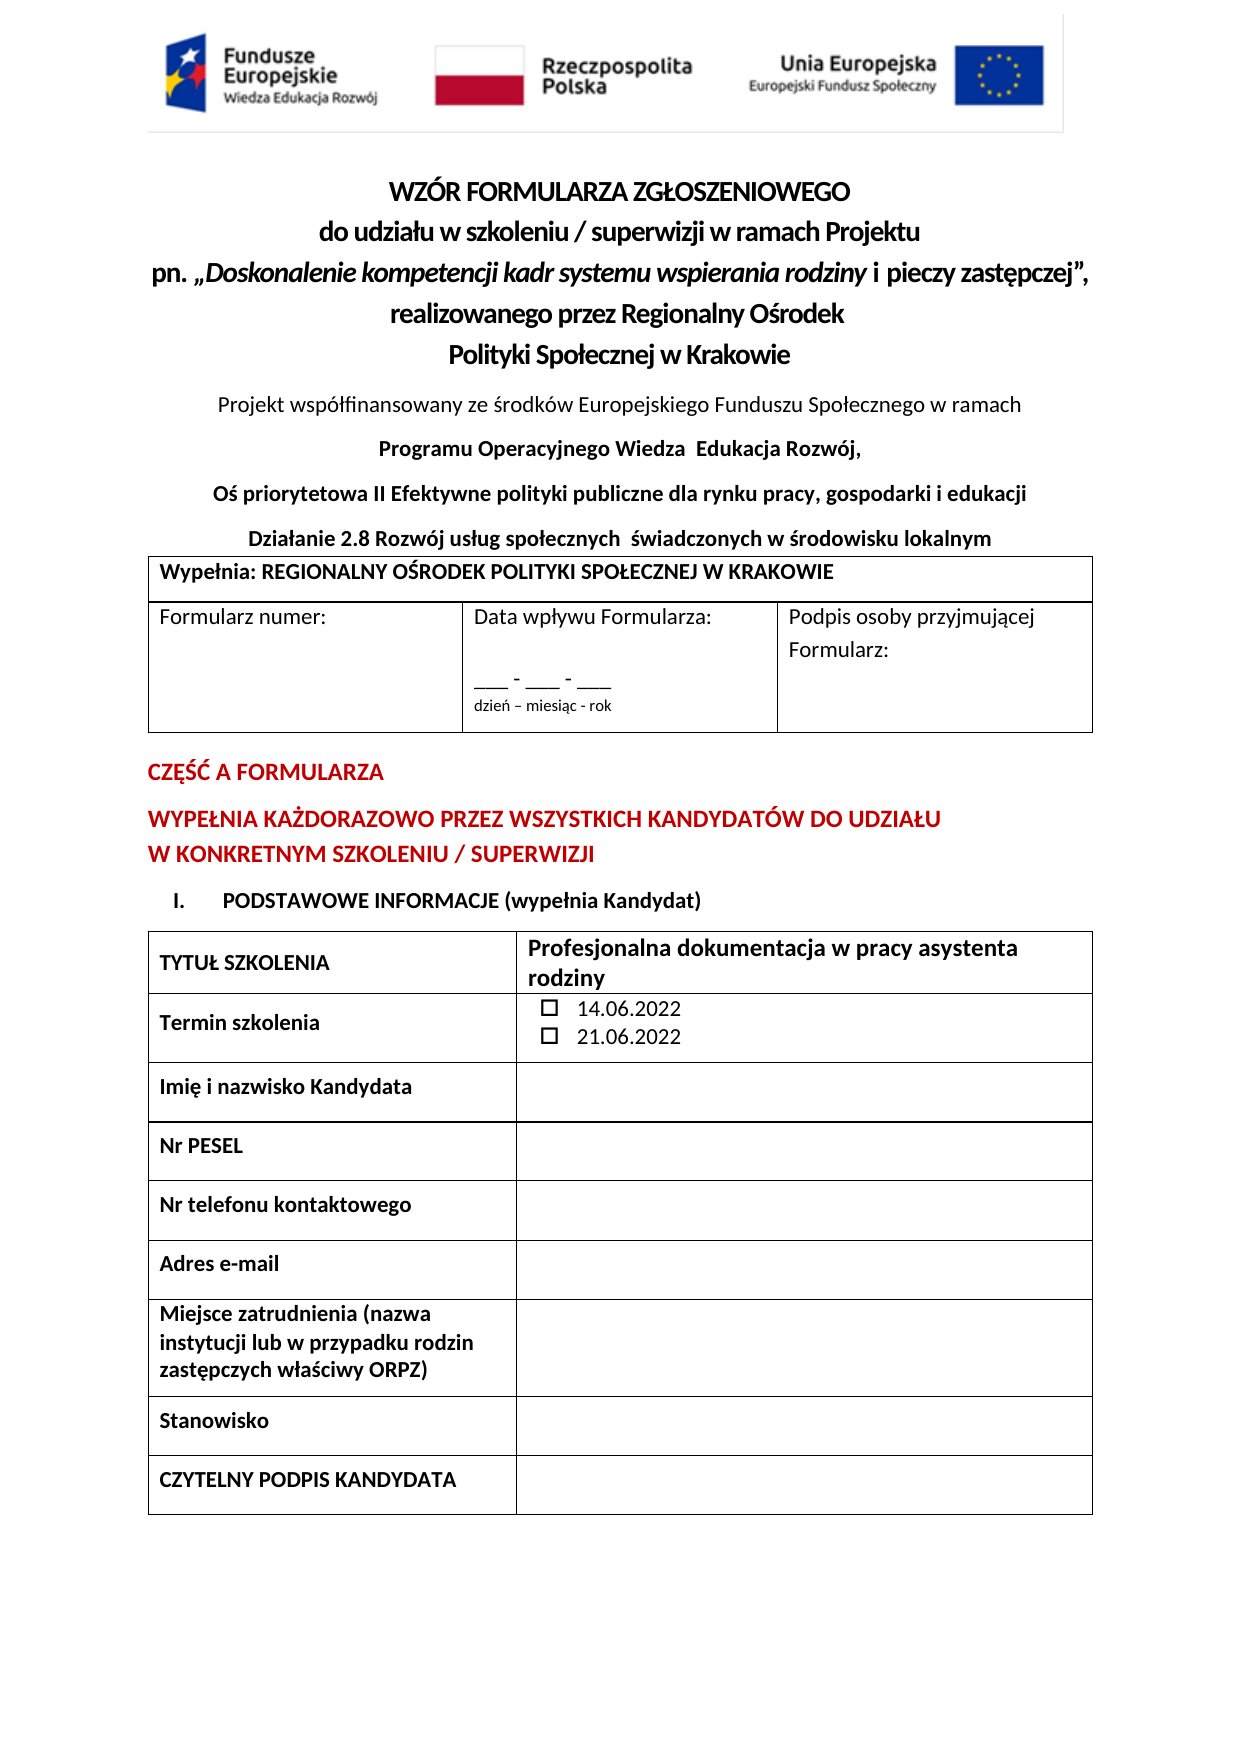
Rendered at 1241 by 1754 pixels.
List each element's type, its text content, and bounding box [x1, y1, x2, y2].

list PODSTAWOWE INFORMACJE (wypełnia Kandydat) [185, 886, 1093, 914]
table_cell [517, 1300, 1092, 1396]
subtitle CZĘŚĆ A FORMULARZA [148, 756, 1093, 786]
text Programu Operacyjnego Wiedza Edukacja Rozwój, [148, 434, 1093, 462]
text Projekt współfinansowany ze środków Europejskiego Funduszu Społecznego w ramach [148, 390, 1093, 418]
table_cell Imię i nazwisko Kandydata [149, 1063, 516, 1121]
table_cell [517, 1456, 1092, 1514]
table_cell [517, 1181, 1092, 1239]
table_header Profesjonalna dokumentacja w pracy asystenta rodziny [517, 932, 1092, 993]
table_cell Formularz numer: [149, 603, 462, 732]
table_header Wypełnia: REGIONALNY OŚRODEK POLITYKI SPOŁECZNEJ W KRAKOWIE [149, 557, 1092, 601]
table_cell Termin szkolenia [149, 994, 516, 1062]
text Oś priorytetowa II Efektywne polityki publiczne dla rynku pracy, gospodarki i edukacji [148, 479, 1093, 507]
table_cell Miejsce zatrudnienia (nazwa instytucji lub w przypadku rodzin zastępczych właściwy ORPZ) [149, 1300, 516, 1396]
table_cell Stanowisko [149, 1397, 516, 1455]
table_cell [517, 1241, 1092, 1298]
table_cell Nr telefonu kontaktowego [149, 1181, 516, 1239]
table_cell CZYTELNY PODPIS KANDYDATA [149, 1456, 516, 1514]
table_cell Data wpływu Formularza: ___ - ___ - ___ dzień – miesiąc - rok [463, 603, 777, 732]
table_cell Adres e-mail [149, 1241, 516, 1298]
title WZÓR FORMULARZA ZGŁOSZENIOWEGO [148, 173, 1093, 208]
table_cell [517, 1397, 1092, 1455]
table_cell 14.06.2022 21.06.2022 [517, 994, 1092, 1062]
table_cell [517, 1123, 1092, 1180]
table_cell Nr PESEL [149, 1123, 516, 1180]
table_header TYTUŁ SZKOLENIA [149, 932, 516, 993]
table_cell [517, 1063, 1092, 1121]
subtitle WYPEŁNIA KAŻDORAZOWO PRZEZ WSZYSTKICH KANDYDATÓW DO UDZIAŁU W KONKRETNYM SZKOLENIU / SUPERWIZJI [148, 803, 1093, 869]
picture [147, 14, 1065, 134]
table_cell Podpis osoby przyjmującej Formularz: [778, 603, 1092, 732]
title pn. „Doskonalenie kompetencji kadr systemu wspierania rodziny i pieczy zastępczej”, realizowanego przez Regionalny Ośrodek Polityki Społecznej w Krakowie [148, 254, 1093, 372]
text Działanie 2.8 Rozwój usług społecznych świadczonych w środowisku lokalnym [148, 524, 1093, 552]
title do udziału w szkoleniu / superwizji w ramach Projektu [148, 213, 1093, 249]
